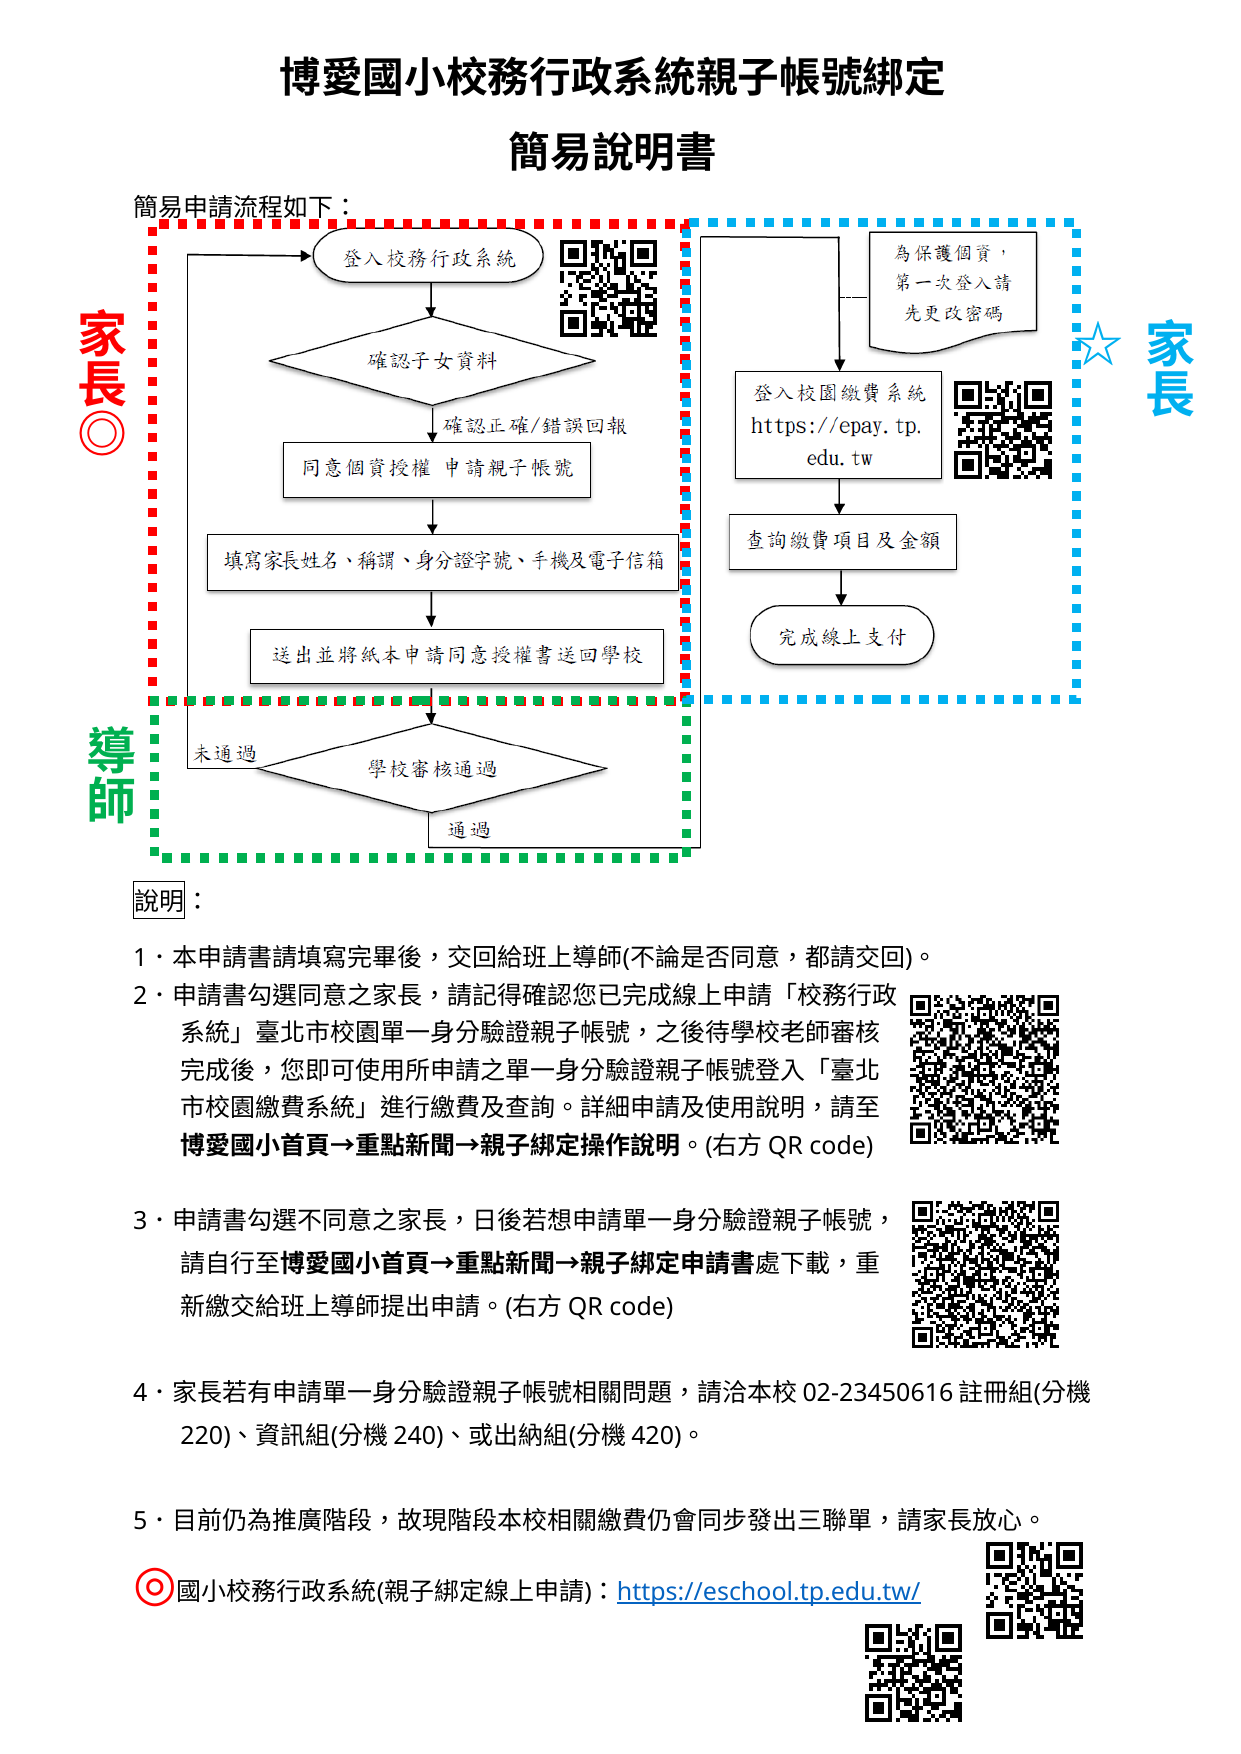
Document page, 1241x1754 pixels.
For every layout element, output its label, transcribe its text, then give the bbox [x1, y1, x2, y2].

picture [904, 1193, 1066, 1355]
text 2．申請書勾選同意之家長，請記得確認您已完成線上申請「校務行政系統」臺北市校園單一身分驗證親子帳號，之後待學校老師審核完成後，您即可使用所申請之單一身分驗證親子帳號登入「臺北市校園繳費系統」進行繳費及查詢。詳細申請及使用說明，請至博愛國小首頁→重點新聞→親子綁定操作說明。(右方QR code) [133, 975, 901, 1162]
picture [902, 987, 1066, 1151]
picture [855, 1614, 971, 1731]
text ◎國小校務行政系統(親子綁定線上申請)：https://eschool.tp.edu.tw/ [133, 1543, 976, 1618]
text 3．申請書勾選不同意之家長，日後若想申請單一身分驗證親子帳號，請自行至博愛國小首頁→重點新聞→親子綁定申請書處下載，重新繳交給班上導師提出申請。(右方QR code) [133, 1200, 886, 1323]
text 說明： [133, 862, 1092, 937]
text 簡易申請流程如下： [133, 187, 1092, 225]
text 1．本申請書請填寫完畢後，交回給班上導師(不論是否同意，都請交回)。 [133, 937, 1092, 975]
picture [976, 1532, 1092, 1648]
text 簡易說明書 [133, 112, 1092, 187]
text 5．目前仍為推廣階段，故現階段本校相關繳費仍會同步發出三聯單，請家長放心。 [133, 1500, 1092, 1538]
text 4．家長若有申請單一身分驗證親子帳號相關問題，請洽本校02-23450616註冊組(分機220)、資訊組(分機240)、或出納組(分機420)。 [133, 1371, 1092, 1452]
text 博愛國小校務行政系統親子帳號綁定 [133, 37, 1092, 112]
picture [180, 224, 1060, 854]
